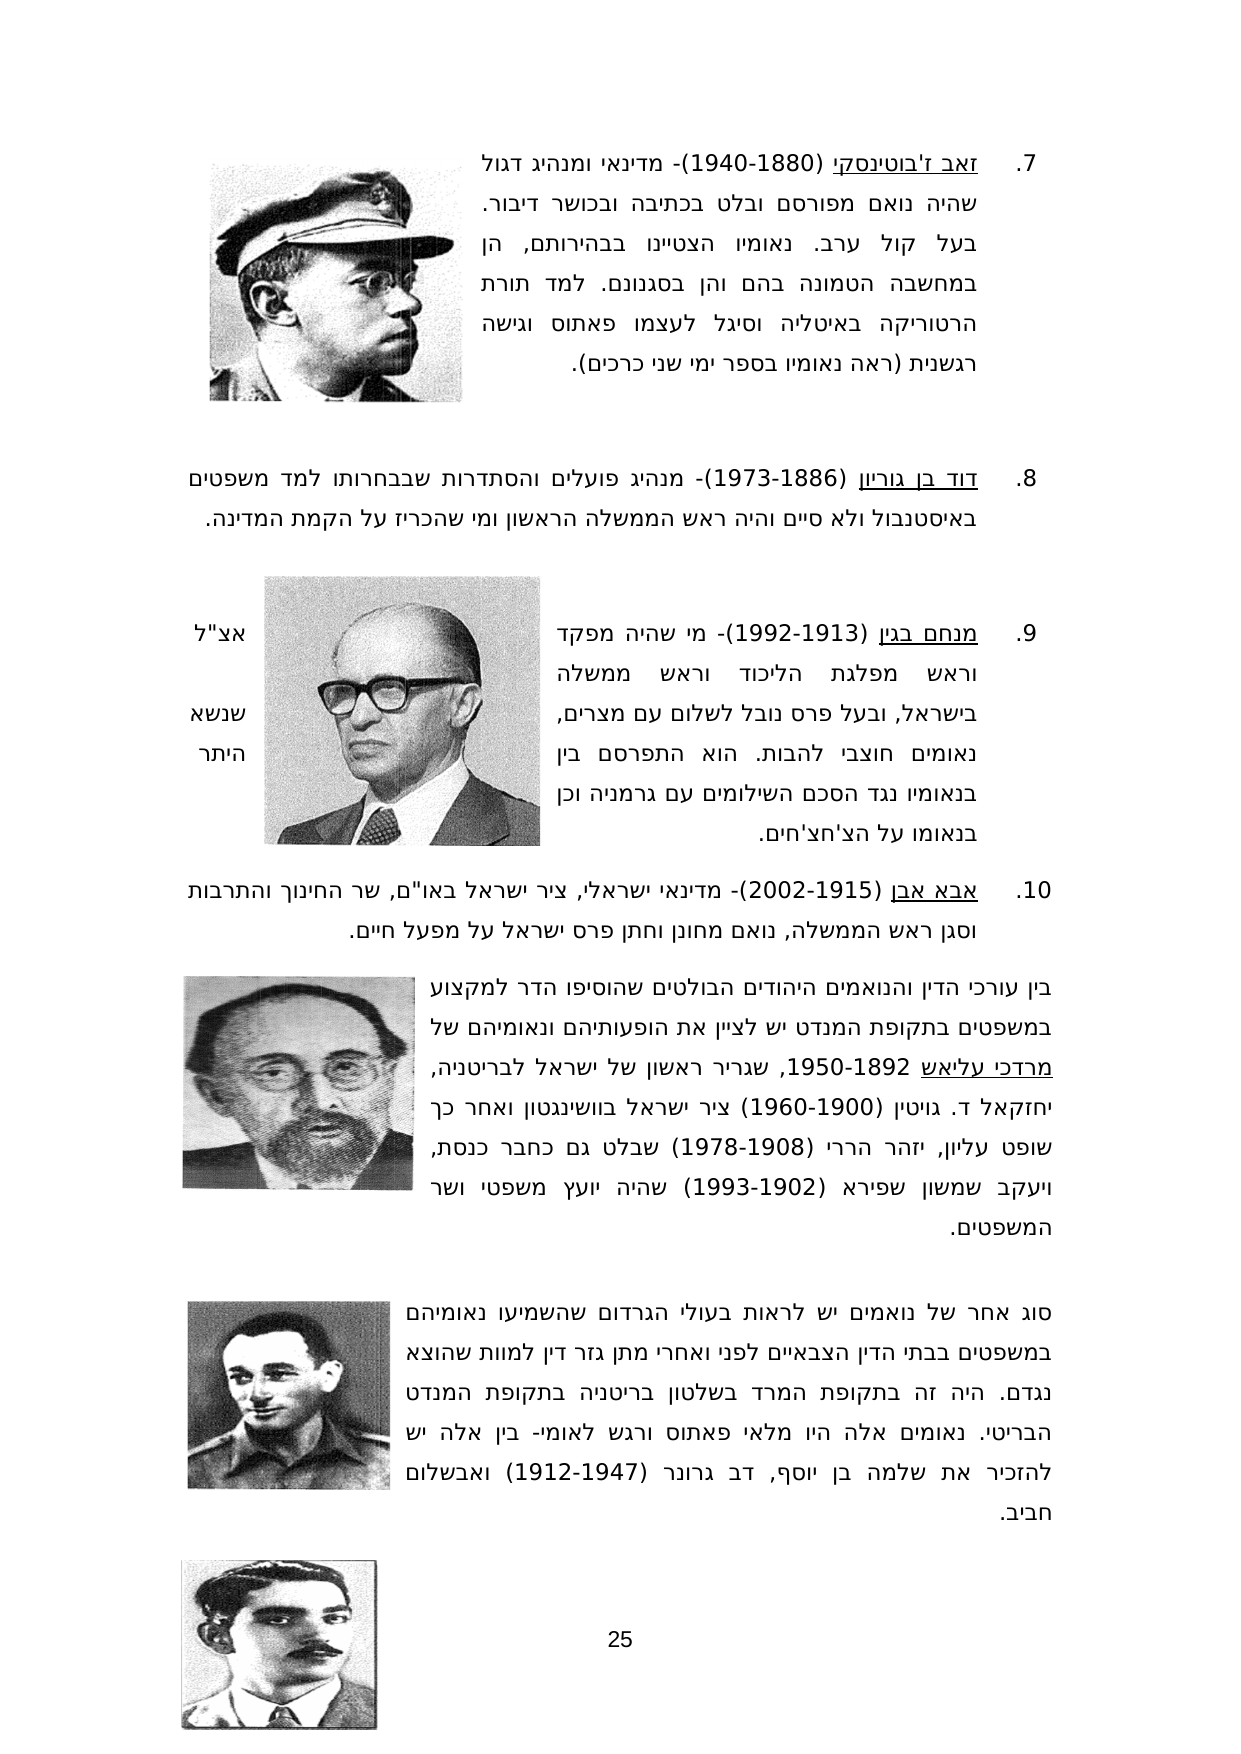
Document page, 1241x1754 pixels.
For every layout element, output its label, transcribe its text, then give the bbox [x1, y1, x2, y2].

list אבא אבן (2002-1915)- מדינאי ישראלי, ציר ישראל באו"ם, שר החינוך והתרבות וסגן ראש הממשלה, נואם מחונן וחתן פרס ישראל על מפעל חיים. [187, 877, 1015, 944]
list דוד בן גוריון (1973-1886)- מנהיג פועלים והסתדרות שבבחרותו למד משפטים באיסטנבול ולא סיים והיה ראש הממשלה הראשון ומי שהכריז על הקמת המדינה. [187, 465, 1015, 532]
list זאב ז'בוטינסקי (1940-1880)- מדינאי ומנהיג דגול שהיה נואם מפורסם ובלט בכתיבה ובכושר דיבור. בעל קול ערב. נאומיו הצטיינו בבהירותם, הן בה הטמונה בהם והן בסגנונם. למד תורת הרטוריקה באיטליה וסיגל לעצמו פאתוס וגישה רגשנית (ראה נאומיו בספר ימי שני כרכים). [187, 150, 1015, 377]
text סוג אחר של נואמים יש לראות בעולי הגרדום שהשמיעו נאומיהם במשפטים בבתי הדין הצבאיים לפני ואחרי מתן גזר דין למוות שהוצא נגדם. היה זה בתקופת המרד בשלטון בריטניה בתקופת המנדט הבריטי. נאומים אלה היו מלאי פאתוס ורגש לאומי- בין אלה יש להזכיר את שלמה בן יוסף, דב גרונר (1912-1947) ואבשלום חביב. [187, 1299, 1053, 1525]
text בין עורכי הדין והנואמים היהודים הבולטים שהוסיפו הדר למקצוע במשפטים בתקופת המנדט יש לציין את הופעותיהם ונאומיהם של מרדכי עליאש 1950-1892, שגריר ראשון של ישראל לבריטניה, יחזקאל ד. גויטין (1960-1900) ציר ישראל בוושינגטון ואחר כך שופט עליון, יזהר הררי (1978-1908) שבלט גם כחבר כנסת, ויעקב שמשון שפירא (1993-1902) שהיה יועץ משפטי ושר המשפטים. [187, 974, 1053, 1241]
list מנחם בגין (1992-1913)- מי שהיה מפקד אצ"ל וראש מפלגת הליכוד וראש ממשלה בישראל, ובעל פרס נובל לשלום עם מצרים, שנשא נאומים חוצבי להבות. הוא התפרסם בין היתר בנאומיו נגד הסכם השילומים עם גר וכן בנאומו על הצ'חצ'חים. [187, 621, 1015, 847]
